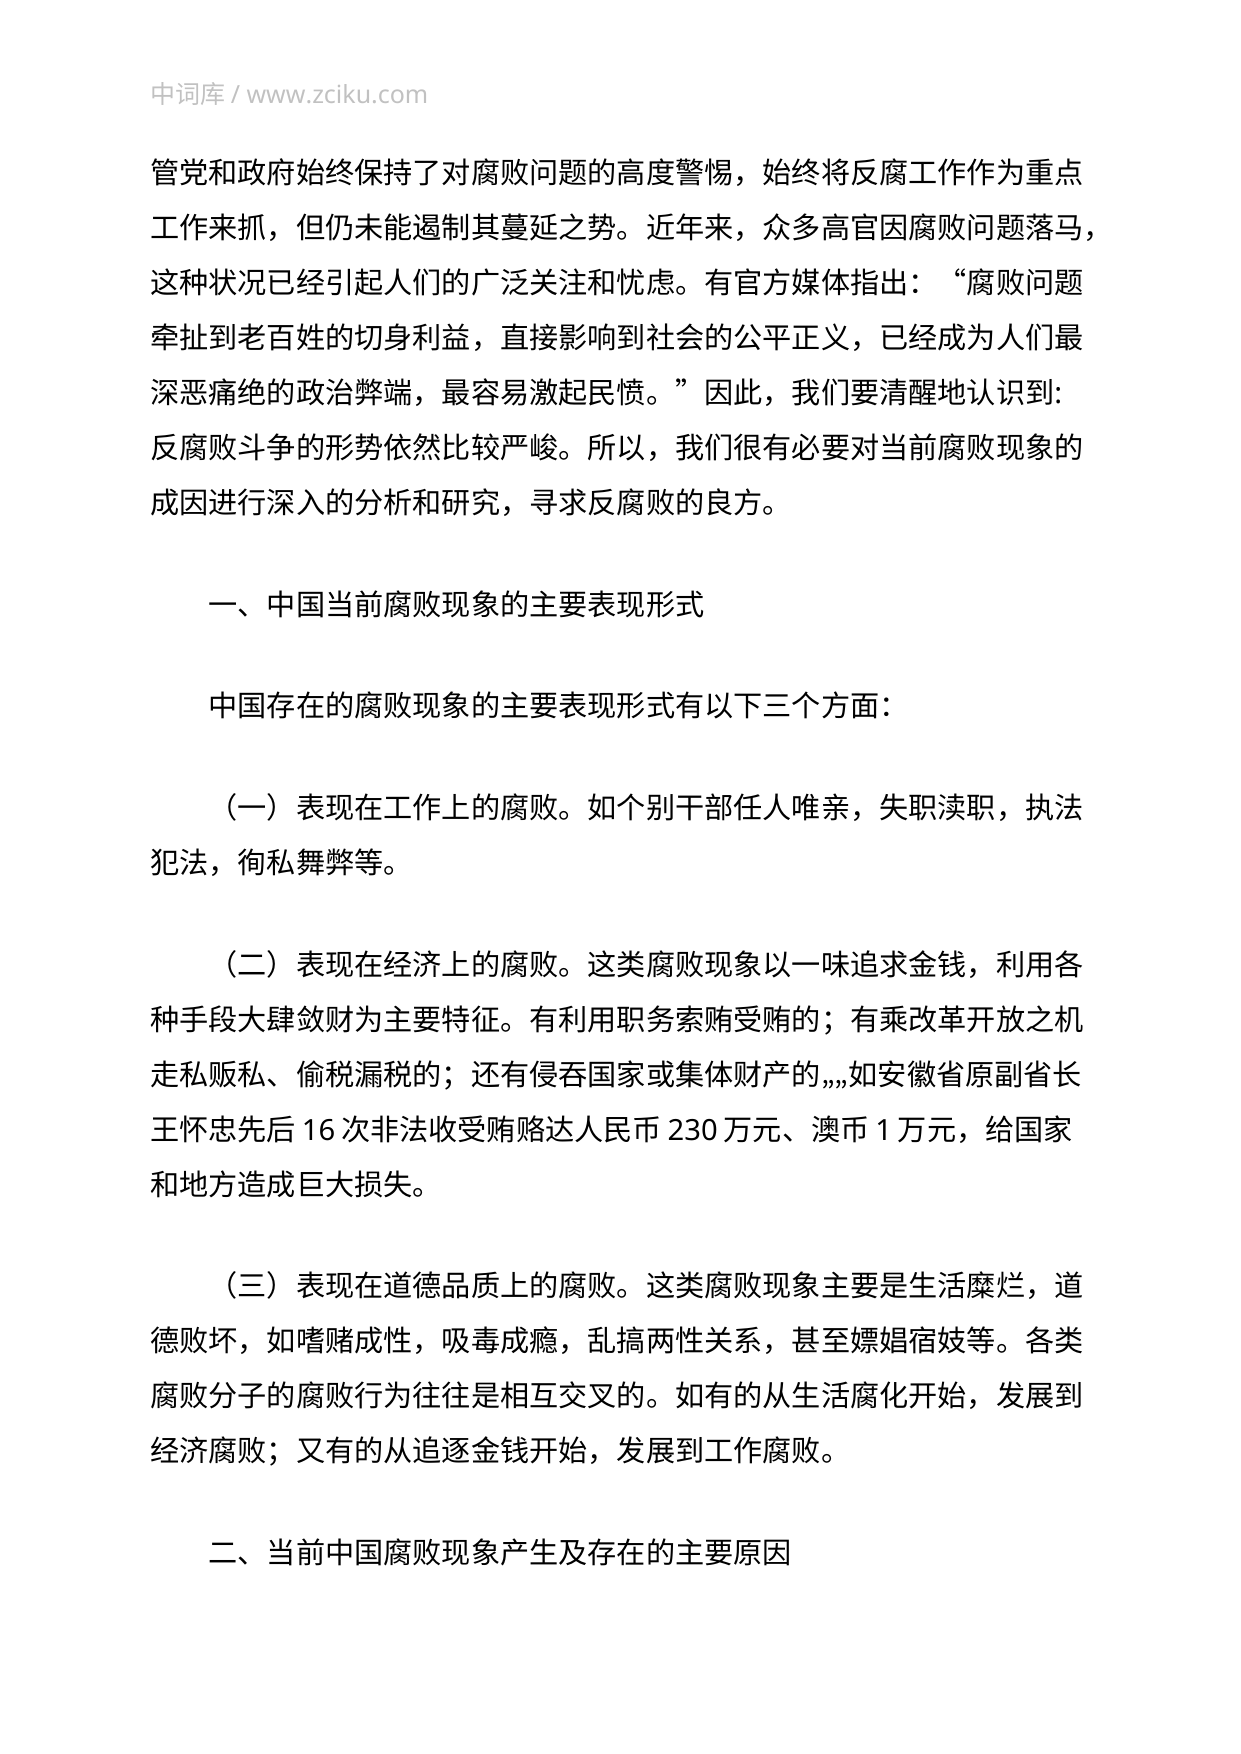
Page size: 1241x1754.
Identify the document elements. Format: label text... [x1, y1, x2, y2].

text 二、当前中国腐败现象产生及存在的主要原因 [150, 1529, 1090, 1572]
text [150, 150, 1090, 522]
text （二）表现在经济上的腐败。这类腐败现象以一味追求金钱，利用各种手段大肆敛财为主要特征。有利用职务索贿受贿的；有乘改革开放之机走私贩私、偷税漏税的；还有侵吞国家或集体财产的„„如安徽省原副省长王怀忠先后16次非法收受贿赂达人民币230万元、澳币1万元，给国家和地方造成巨大损失。 [150, 941, 1090, 1203]
text （一）表现在工作上的腐败。如个别干部任人唯亲，失职渎职，执法犯法，徇私舞弊等。 [150, 785, 1090, 882]
text （三）表现在道德品质上的腐败。这类腐败现象主要是生活糜烂，道德败坏，如嗜赌成性，吸毒成瘾，乱搞两性关系，甚至嫖娼宿妓等。各类腐败分子的腐败行为往往是相互交叉的。如有的从生活腐化开始，发展到经济腐败；又有的从追逐金钱开始，发展到工作腐败。 [150, 1263, 1090, 1470]
text 中国存在的腐败现象的主要表现形式有以下三个方面： [150, 683, 1090, 725]
text 一、中国当前腐败现象的主要表现形式 [150, 581, 1090, 623]
